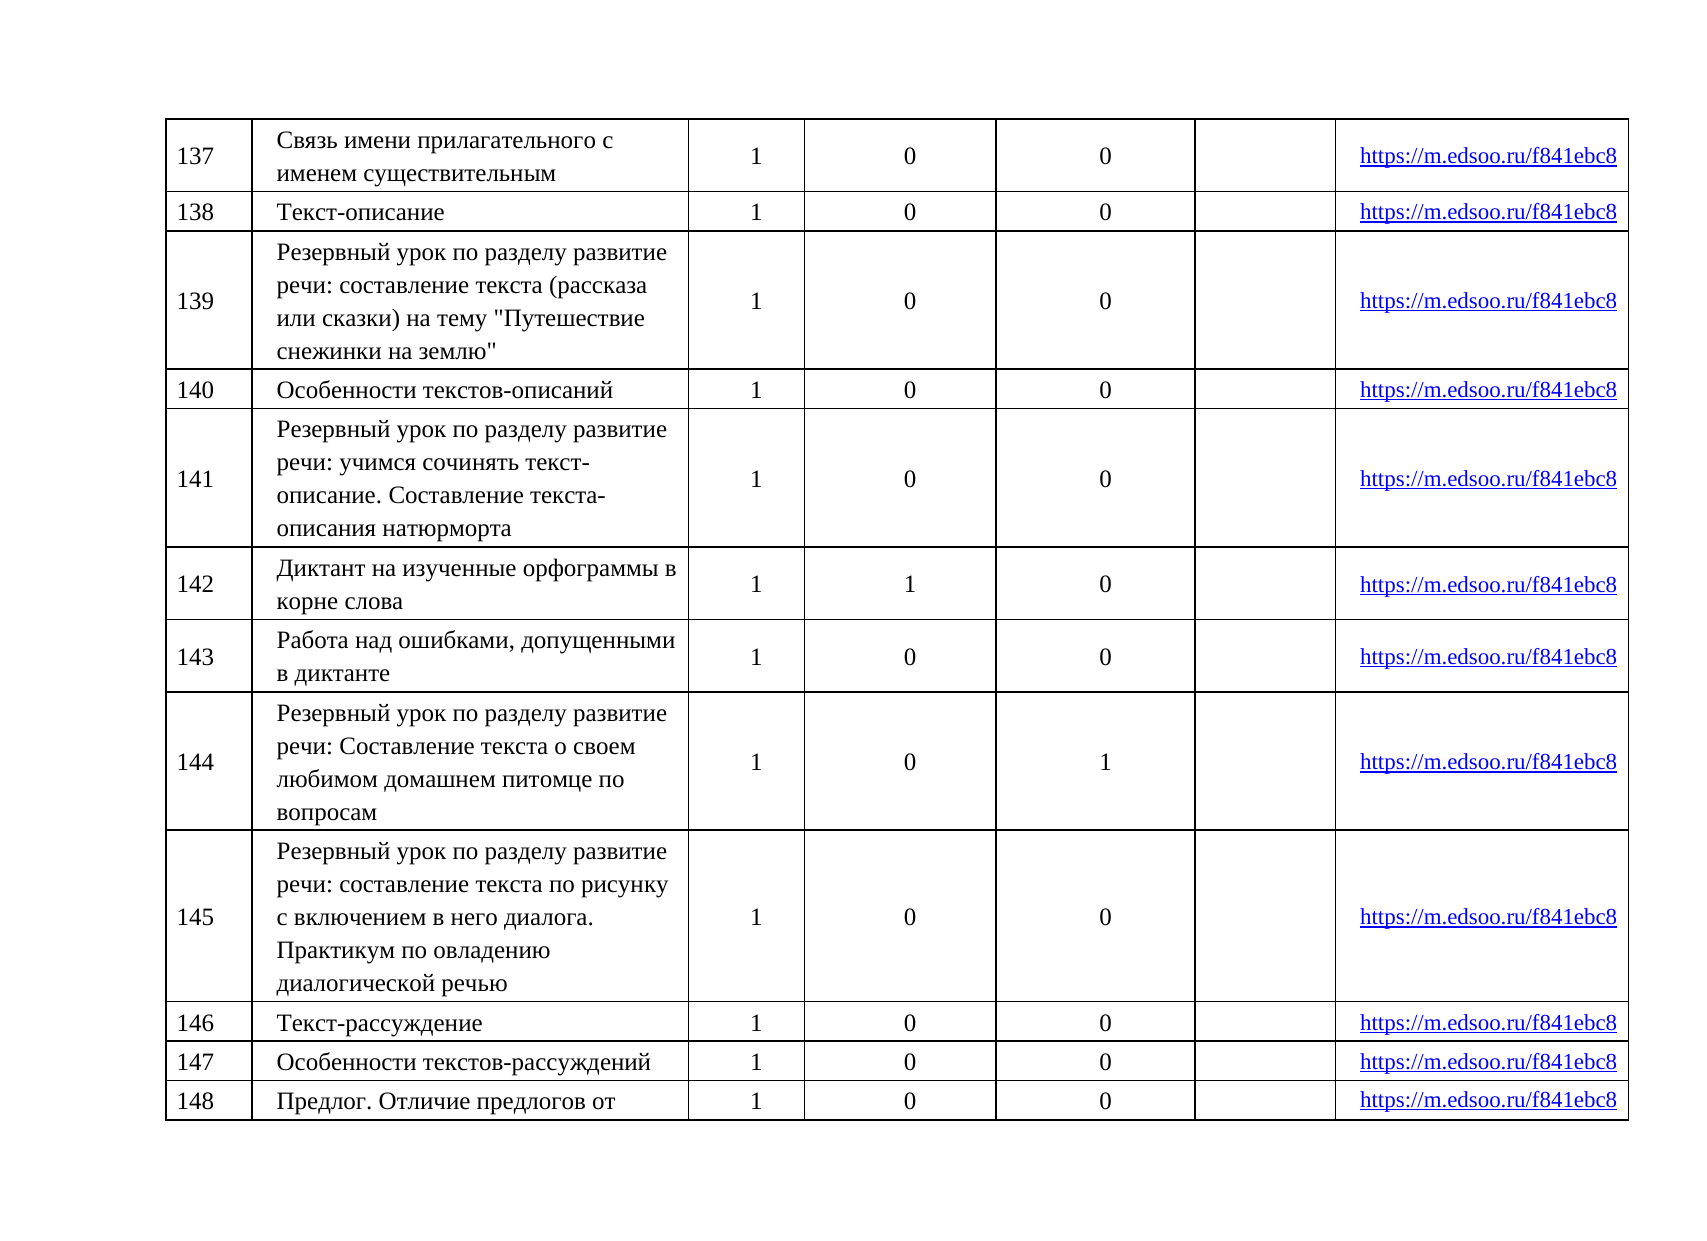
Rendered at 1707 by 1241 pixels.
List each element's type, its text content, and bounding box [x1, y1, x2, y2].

table_cell 0 [805, 831, 995, 1001]
table_cell https://m.edsoo.ru/f841ebc8 [1336, 620, 1628, 691]
table_cell [1196, 409, 1335, 546]
table_cell 146 [167, 1002, 251, 1040]
table_cell [1196, 620, 1335, 691]
table_cell 1 [689, 831, 804, 1001]
table_cell 1 [689, 370, 804, 408]
table_cell 0 [997, 620, 1194, 691]
table_cell 1 [689, 232, 804, 368]
table_cell Текст-описание [253, 192, 688, 230]
table_cell 1 [689, 409, 804, 546]
table_cell 1 [689, 1042, 804, 1079]
table_cell 137 [167, 120, 251, 191]
table_cell 1 [689, 1002, 804, 1040]
table_cell 0 [997, 120, 1194, 191]
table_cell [1336, 1081, 1628, 1119]
table_cell 1 [689, 1081, 804, 1119]
table_cell 0 [805, 370, 995, 408]
table_cell 0 [805, 120, 995, 191]
table_cell Особенности текстов-рассуждений [253, 1042, 688, 1079]
table_cell 0 [997, 192, 1194, 230]
table_cell https://m.edsoo.ru/f841ebc8 [1336, 192, 1628, 230]
table_cell https://m.edsoo.ru/f841ebc8 [1336, 1042, 1628, 1079]
table_cell Связь имени прилагательного с именем существительным [253, 120, 688, 191]
table_cell 0 [805, 1002, 995, 1040]
table_cell 0 [997, 1002, 1194, 1040]
table_cell [1196, 120, 1335, 191]
table_cell [1196, 370, 1335, 408]
table_cell Резервный урок по разделу развитие речи: составление текста по рисунку с включением в него диалога. Практикум по овладению диалогической речью [253, 831, 688, 1001]
table_cell [1196, 192, 1335, 230]
table_cell 0 [997, 232, 1194, 368]
table_cell Особенности текстов-описаний [253, 370, 688, 408]
table_cell [1196, 1081, 1335, 1119]
table_cell 140 [167, 370, 251, 408]
table_cell 0 [805, 693, 995, 829]
table_cell 139 [167, 232, 251, 368]
table_cell [1196, 1042, 1335, 1079]
table_cell Диктант на изученные орфограммы в корне слова [253, 548, 688, 618]
table_cell 138 [167, 192, 251, 230]
table_cell Текст-рассуждение [253, 1002, 688, 1040]
table_cell Резервный урок по разделу развитие речи: учимся сочинять текст-описание. Составление текста-описания натюрморта [253, 409, 688, 546]
table_cell 1 [997, 693, 1194, 829]
table_cell Резервный урок по разделу развитие речи: составление текста (рассказа или сказки) на тему "Путешествие снежинки на землю" [253, 232, 688, 368]
table_cell https://m.edsoo.ru/f841ebc8 [1336, 409, 1628, 546]
table_cell https://m.edsoo.ru/f841ebc8 [1336, 1002, 1628, 1040]
table_cell 1 [689, 548, 804, 618]
table_cell https://m.edsoo.ru/f841ebc8 [1336, 831, 1628, 1001]
table_cell [1196, 232, 1335, 368]
table_cell 0 [805, 192, 995, 230]
table_cell 0 [997, 370, 1194, 408]
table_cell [253, 1081, 688, 1119]
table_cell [1336, 120, 1628, 191]
table_cell Резервный урок по разделу развитие речи: Составление текста о своем любимом домашнем питомце по вопросам [253, 693, 688, 829]
table_cell 0 [805, 409, 995, 546]
table_cell 1 [689, 693, 804, 829]
table_cell 0 [805, 1081, 995, 1119]
table_cell [1196, 548, 1335, 618]
table_cell 0 [805, 1042, 995, 1079]
table_cell https://m.edsoo.ru/f841ebc8 [1336, 693, 1628, 829]
table_cell [1196, 1002, 1335, 1040]
table_cell 0 [997, 1042, 1194, 1079]
table_cell 141 [167, 409, 251, 546]
table_cell 143 [167, 620, 251, 691]
table_cell 0 [805, 232, 995, 368]
table_cell 0 [805, 620, 995, 691]
table_cell Работа над ошибками, допущенными в диктанте [253, 620, 688, 691]
table_cell 0 [997, 548, 1194, 618]
table_cell https://m.edsoo.ru/f841ebc8 [1336, 232, 1628, 368]
table_cell 144 [167, 693, 251, 829]
table_cell 1 [689, 120, 804, 191]
table_cell 142 [167, 548, 251, 618]
table_cell [1196, 831, 1335, 1001]
table_cell 148 [167, 1081, 251, 1119]
table_cell 147 [167, 1042, 251, 1079]
table_cell 1 [689, 620, 804, 691]
table_cell [1196, 693, 1335, 829]
table_cell 1 [805, 548, 995, 618]
table_cell 0 [997, 831, 1194, 1001]
table_cell https://m.edsoo.ru/f841ebc8 [1336, 370, 1628, 408]
table_cell 145 [167, 831, 251, 1001]
table_cell 0 [997, 409, 1194, 546]
table_cell 0 [997, 1081, 1194, 1119]
table_cell https://m.edsoo.ru/f841ebc8 [1336, 548, 1628, 618]
table_cell 1 [689, 192, 804, 230]
